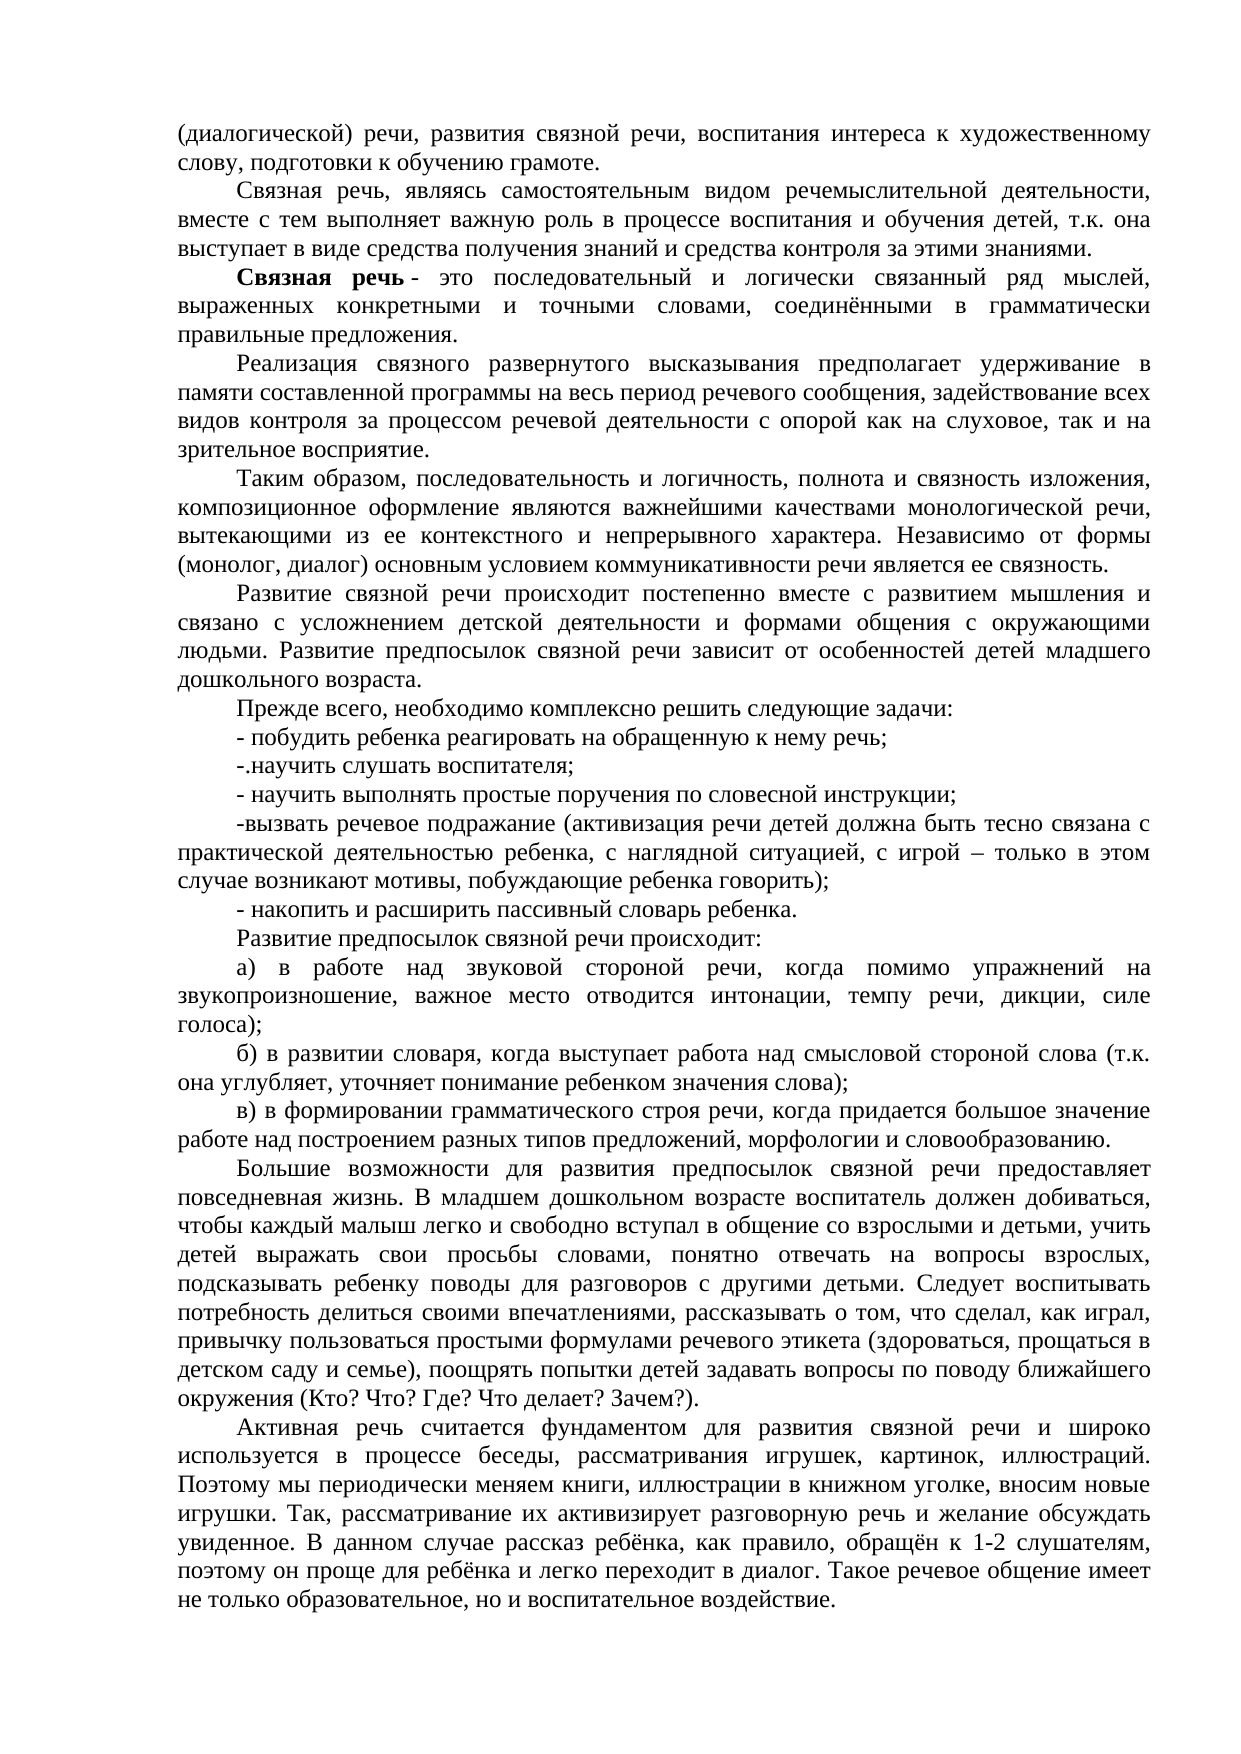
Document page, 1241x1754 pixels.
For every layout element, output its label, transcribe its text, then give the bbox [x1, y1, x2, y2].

text Развитие предпосылок связной речи происходит: [177, 923, 1152, 952]
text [177, 118, 1152, 176]
text а) в работе над звуковой стороной речи, когда помимо упражнений на звукопроизношение, важное место отводится интонации, темпу речи, дикции, силе голоса); [177, 952, 1152, 1038]
text Связная речь - это последовательный и логически связанный ряд мыслей, выраженных конкретными и точными словами, соединёнными в грамматически правильные предложения. [177, 262, 1152, 348]
text - побудить ребенка реагировать на обращенную к нему речь; [177, 722, 1152, 751]
text Большие возможности для развития предпосылок связной речи предоставляет повседневная жизнь. В младшем дошкольном возрасте воспитатель должен добиваться, чтобы каждый малыш легко и свободно вступал в общение со взрослыми и детьми, учить детей выражать свои просьбы словами, понятно отвечать на вопросы взрослых, подсказывать ребенку поводы для разговоров с другими детьми. Следует воспитывать потребность делиться своими впечатлениями, рассказывать о том, что сделал, как играл, привычку пользоваться простыми формулами речевого этикета (здороваться, прощаться в детском саду и семье), поощрять попытки детей задавать вопросы по поводу ближайшего окружения (Кто? Что? Где? Что делает? Зачем?). [177, 1153, 1152, 1412]
text -.научить слушать воспитателя; [177, 751, 1152, 779]
text Прежде всего, необходимо комплексно решить следующие задачи: [177, 693, 1152, 722]
text Таким образом, последовательность и логичность, полнота и связность изложения, композиционное оформление являются важнейшими качествами монологической речи, вытекающими из ее контекстного и непрерывного характера. Независимо от формы (монолог, диалог) основным условием коммуникативности речи является ее связность. [177, 463, 1152, 578]
text Развитие связной речи происходит постепенно вместе с развитием мышления и связано с усложнением детской деятельности и формами общения с окружающими людьми. Развитие предпосылок связной речи зависит от особенностей детей младшего дошкольного возраста. [177, 578, 1152, 693]
text - научить выполнять простые поручения по словесной инструкции; [177, 779, 1152, 808]
text - накопить и расширить пассивный словарь ребенка. [177, 894, 1152, 923]
text -вызвать речевое подражание (активизация речи детей должна быть тесно связана с практической деятельностью ребенка, с наглядной ситуацией, с игрой – только в этом случае возникают мотивы, побуждающие ребенка говорить); [177, 808, 1152, 894]
text Реализация связного развернутого высказывания предполагает удерживание в памяти составленной программы на весь период речевого сообщения, задействование всех видов контроля за процессом речевой деятельности с опорой как на слуховое, так и на зрительное восприятие. [177, 348, 1152, 463]
text в) в формировании грамматического строя речи, когда придается большое значение работе над построением разных типов предложений, морфологии и словообразованию. [177, 1096, 1152, 1153]
text б) в развитии словаря, когда выступает работа над смысловой стороной слова (т.к. она углубляет, уточняет понимание ребенком значения слова); [177, 1038, 1152, 1096]
text Связная речь, являясь самостоятельным видом речемыслительной деятельности, вместе с тем выполняет важную роль в процессе воспитания и обучения детей, т.к. она выступает в виде средства получения знаний и средства контроля за этими знаниями. [177, 176, 1152, 262]
text Активная речь считается фундаментом для развития связной речи и широко используется в процессе беседы, рассматривания игрушек, картинок, иллюстраций. Поэтому мы периодически меняем книги, иллюстрации в книжном уголке, вносим новые игрушки. Так, рассматривание их активизирует разговорную речь и желание обсуждать увиденное. В данном случае рассказ ребёнка, как правило, обращён к 1-2 слушателям, поэтому он проще для ребёнка и легко переходит в диалог. Такое речевое общение имеет не только образовательное, но и воспитательное воздействие. [177, 1412, 1152, 1613]
